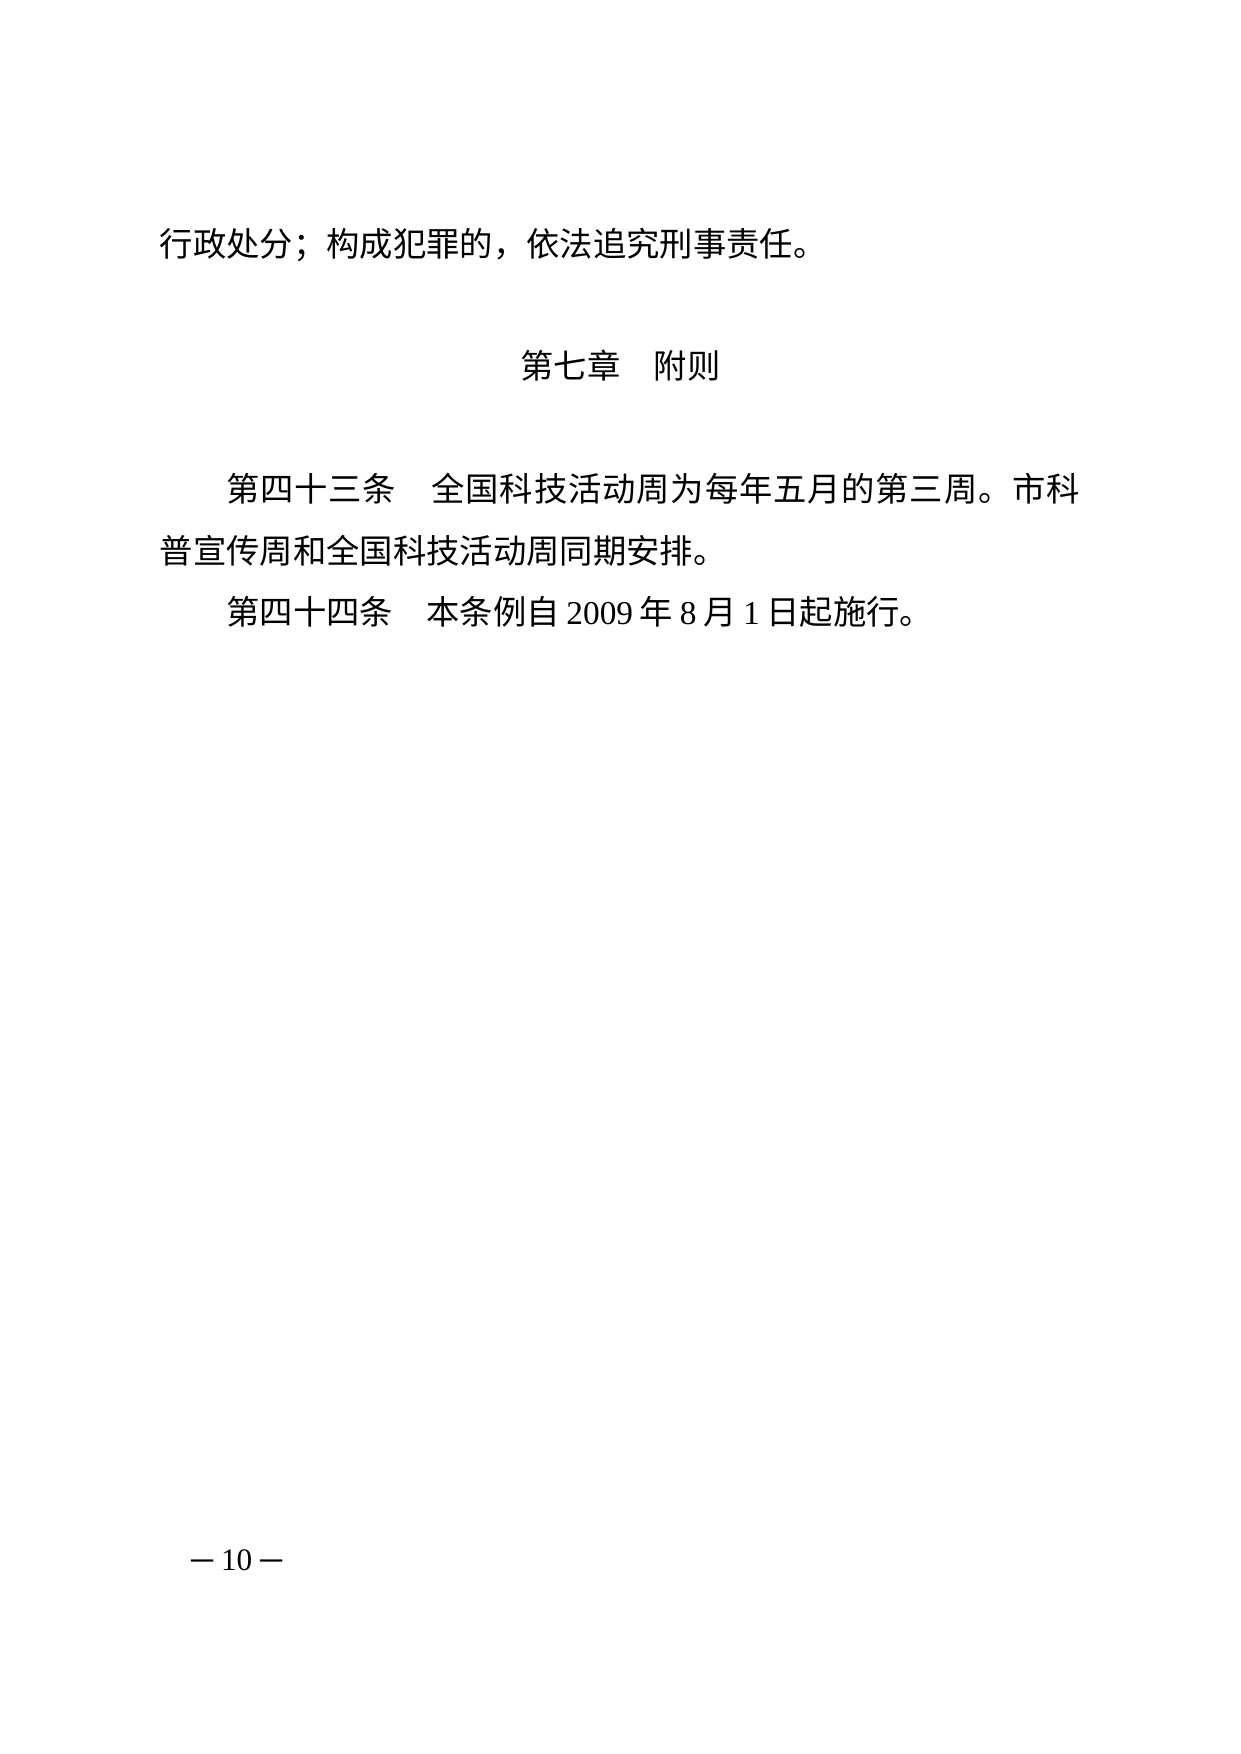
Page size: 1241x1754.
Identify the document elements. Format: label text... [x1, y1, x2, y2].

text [159, 207, 1081, 268]
text 第四十四条 本条例自施行。 [159, 576, 1081, 637]
text 第四十三条 全国科技活动周为每年五月的第三周。市科普宣传周和全国科技活动周同期安排。 [159, 453, 1081, 576]
text 第七章 附则 [159, 330, 1081, 391]
